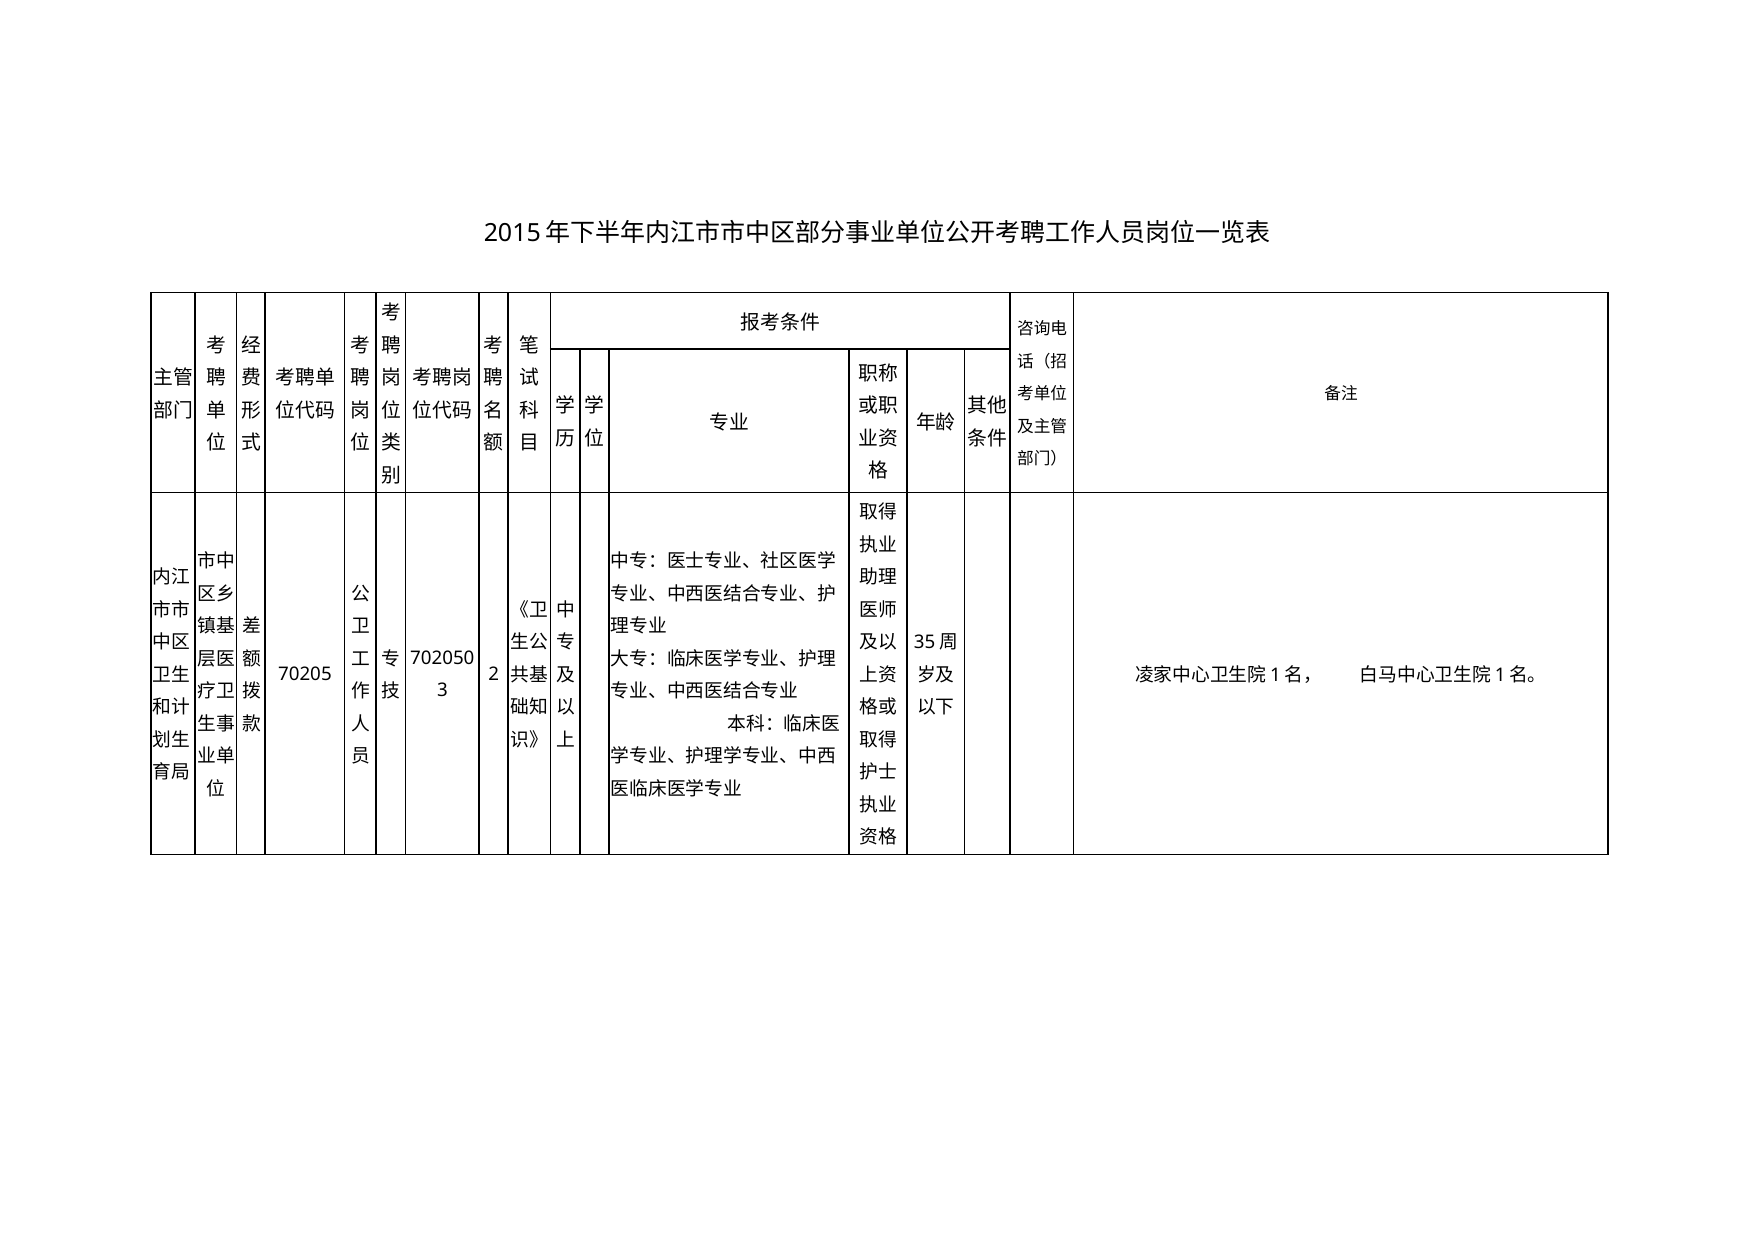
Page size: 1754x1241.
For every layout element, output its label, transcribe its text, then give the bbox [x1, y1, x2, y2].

table_cell 35周岁及以下 [908, 493, 964, 854]
table_cell [1011, 493, 1073, 854]
table_cell 学历 [551, 350, 579, 491]
table_header 笔试科目 [509, 293, 550, 491]
table_header 报考条件 [551, 293, 1009, 348]
table_cell 专业 [610, 350, 848, 491]
table_header 经费形式 [237, 293, 264, 491]
table_cell [965, 493, 1009, 854]
table_cell 职称或职业资格 [850, 350, 906, 491]
table_cell 7020503 [406, 493, 478, 854]
table_cell 差额拨款 [237, 493, 264, 854]
table_header 备注 [1074, 293, 1607, 491]
table_cell 其他条件 [965, 350, 1009, 491]
table_header 考聘岗位类别 [377, 293, 405, 491]
text 2015年下半年内江市市中区部分事业单位公开考聘工作人员岗位一览表 [150, 198, 1604, 263]
table_cell 取得执业助理医师及以上资格或取得护士执业资格 [850, 493, 906, 854]
table_cell 凌家中心卫生院1名， 白马中心卫生院1名。 [1074, 493, 1607, 854]
table_cell 专技 [377, 493, 405, 854]
table_header 考聘岗位代码 [406, 293, 478, 491]
table_header 咨询电话（招考单位及主管部门） [1011, 293, 1073, 491]
table_cell 70205 [266, 493, 344, 854]
table_cell 内江市市中区卫生和计划生育局 [152, 493, 194, 854]
table_cell 中专及以上 [551, 493, 579, 854]
table_cell 公卫工作人员 [345, 493, 375, 854]
table_cell 2 [480, 493, 507, 854]
table_cell 年龄 [908, 350, 964, 491]
table_header 考聘单位 [196, 293, 236, 491]
table_header 考聘名额 [480, 293, 507, 491]
table_cell 学位 [581, 350, 608, 491]
table_cell [581, 493, 608, 854]
table_header 主管部门 [152, 293, 194, 491]
table_cell 市中区乡镇基层医疗卫生事业单位 [196, 493, 236, 854]
table_cell 《卫生公共基础知识》 [509, 493, 550, 854]
table_header 考聘单位代码 [266, 293, 344, 491]
table_header 考聘岗位 [345, 293, 375, 491]
table_cell 中专：医士专业、社区医学专业、中西医结合专业、护理专业 大专：临床医学专业、护理专业、中西医结合专业 本科：临床医学专业、护理学专业、中西医临床医学专业 [610, 493, 848, 854]
